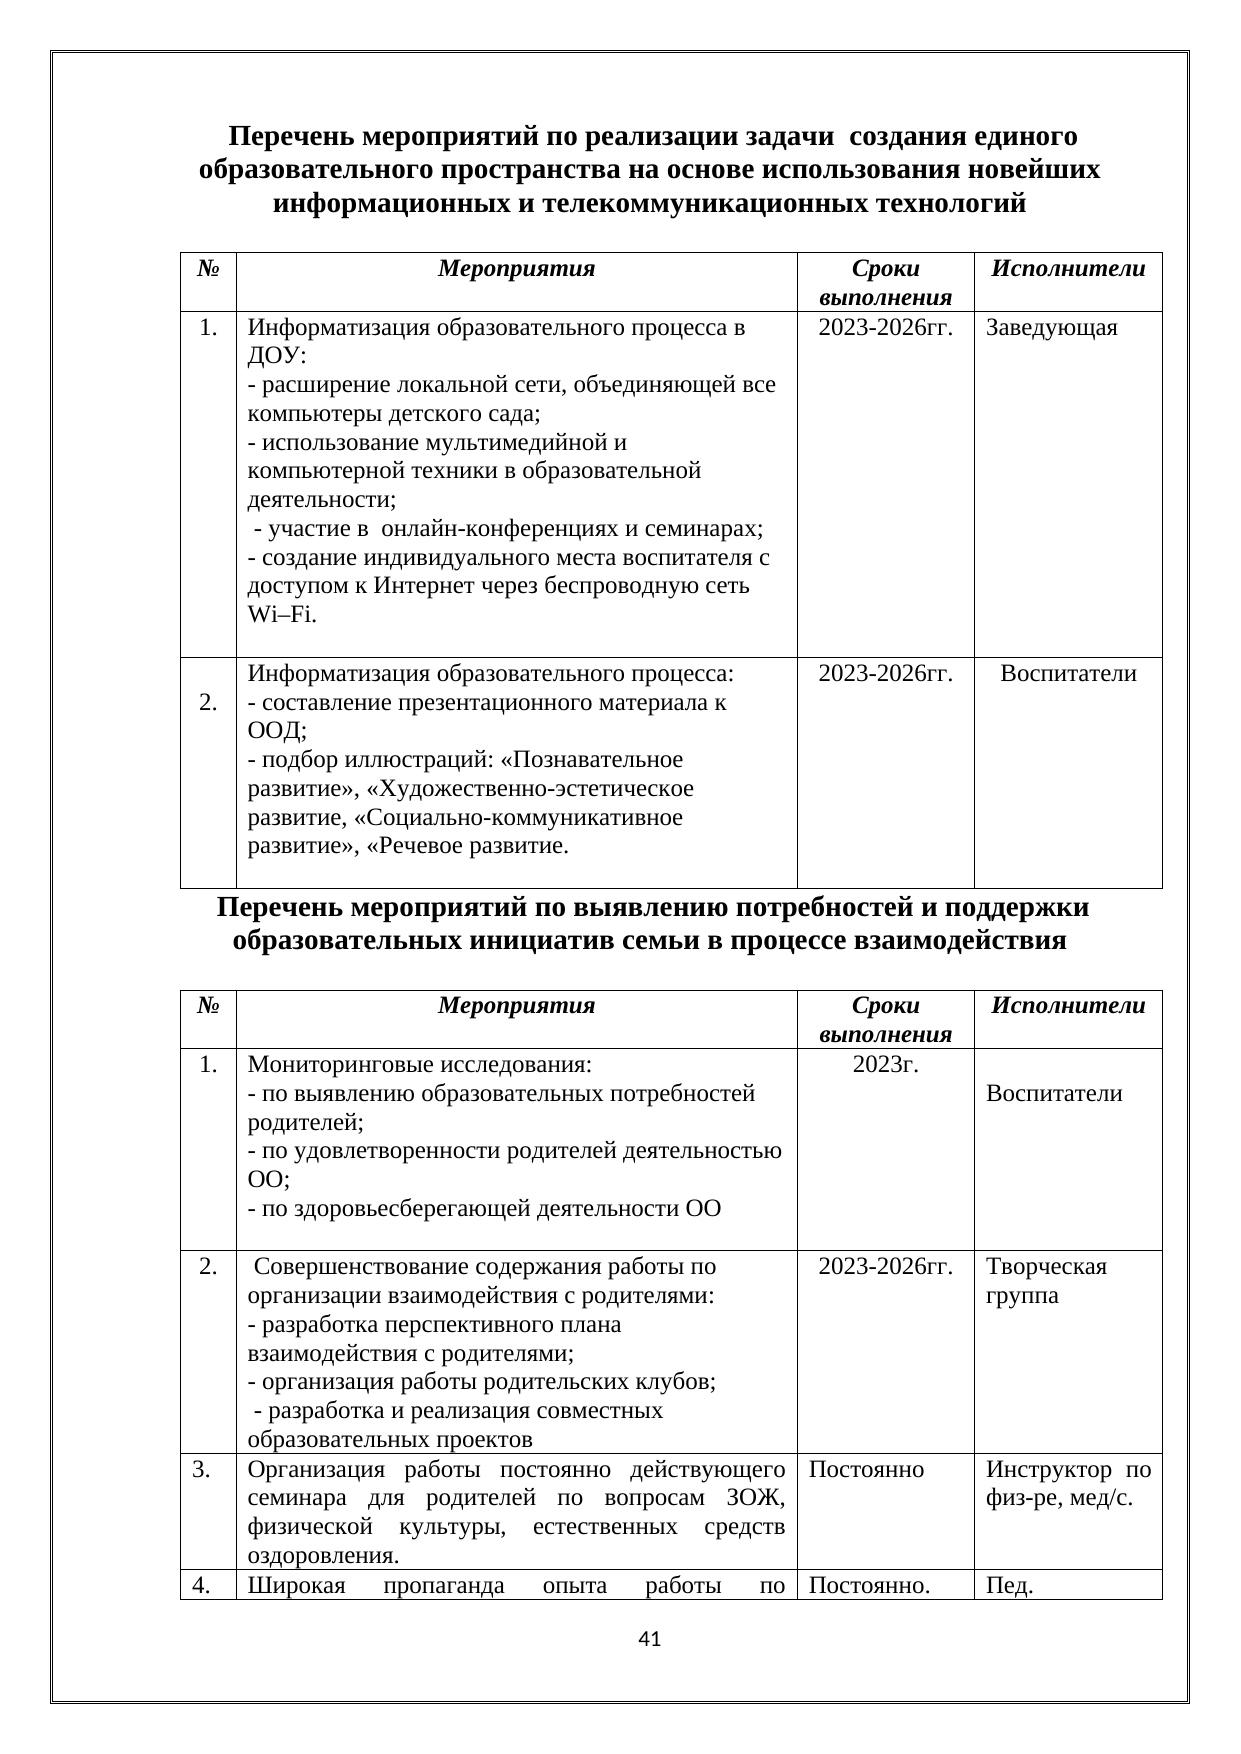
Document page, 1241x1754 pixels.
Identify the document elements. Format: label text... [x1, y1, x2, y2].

table_cell Организация работы постоянно действующего семинара для родителей по вопросам ЗОЖ, физической культуры, естественных средств оздоровления. [237, 1454, 797, 1569]
table_cell Воспитатели [975, 658, 1162, 888]
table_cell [237, 1570, 797, 1598]
table_cell 1. [181, 312, 236, 657]
table_cell 2. [181, 1251, 236, 1453]
table_cell Пед. коллектив. [975, 1570, 1162, 1598]
table_cell Воспитатели [975, 1049, 1162, 1250]
table_header № [181, 253, 236, 311]
table_header Исполнители [975, 253, 1162, 311]
table_header Мероприятия [237, 991, 797, 1048]
table_header № [181, 991, 236, 1048]
table_cell 3. [181, 1454, 236, 1569]
table_cell 2023г. [798, 1049, 974, 1250]
table_header Сроки выполнения [798, 253, 974, 311]
table_cell Инструктор по физ-ре, мед/с. [975, 1454, 1162, 1569]
table_cell 2023-2026гг. [798, 658, 974, 888]
table_cell Совершенствование содержания работы по организации взаимодействия с родителями: - разработка перспективного плана взаимодействия с родителями; - организация работы родительских клубов; - разработка и реализация совместных образовательных проектов [237, 1251, 797, 1453]
table_cell 1. [181, 1049, 236, 1250]
text Перечень мероприятий по реализации задачи создания единого образовательного пространства на основе использования новейших информационных и телекоммуникационных технологий [177, 118, 1122, 219]
table_cell Творческая группа [975, 1251, 1162, 1453]
table_cell Постоянно [798, 1454, 974, 1569]
table_cell 2023-2026гг. [798, 1251, 974, 1453]
table_cell Мониторинговые исследования: - по выявлению образовательных потребностей родителей; - по удовлетворенности родителей деятельностью ОО; - по здоровьесберегающей деятельности ОО [237, 1049, 797, 1250]
table_cell Постоянно. [798, 1570, 974, 1598]
table_cell Заведующая [975, 312, 1162, 657]
table_cell 2. [181, 658, 236, 888]
text Перечень мероприятий по выявлению потребностей и поддержки образовательных инициатив семьи в процессе взаимодействия [177, 889, 1122, 956]
table_header Сроки выполнения [798, 991, 974, 1048]
table_header Исполнители [975, 991, 1162, 1048]
table_cell 2023-2026гг. [798, 312, 974, 657]
table_header Мероприятия [237, 253, 797, 311]
table_cell 4. [181, 1570, 236, 1598]
table_cell Информатизация образовательного процесса в ДОУ: - расширение локальной сети, объединяющей все компьютеры детского сада; - использование мультимедийной и компьютерной техники в образовательной деятельности; - участие в онлайн-конференциях и семинарах; - создание индивидуального места воспитателя с доступом к Интернет через беспроводную сеть Wi–Fi. [237, 312, 797, 657]
table_cell Информатизация образовательного процесса: - составление презентационного материала к ООД; - подбор иллюстраций: «Познавательное развитие», «Художественно-эстетическое развитие, «Социально-коммуникативное развитие», «Речевое развитие. [237, 658, 797, 888]
